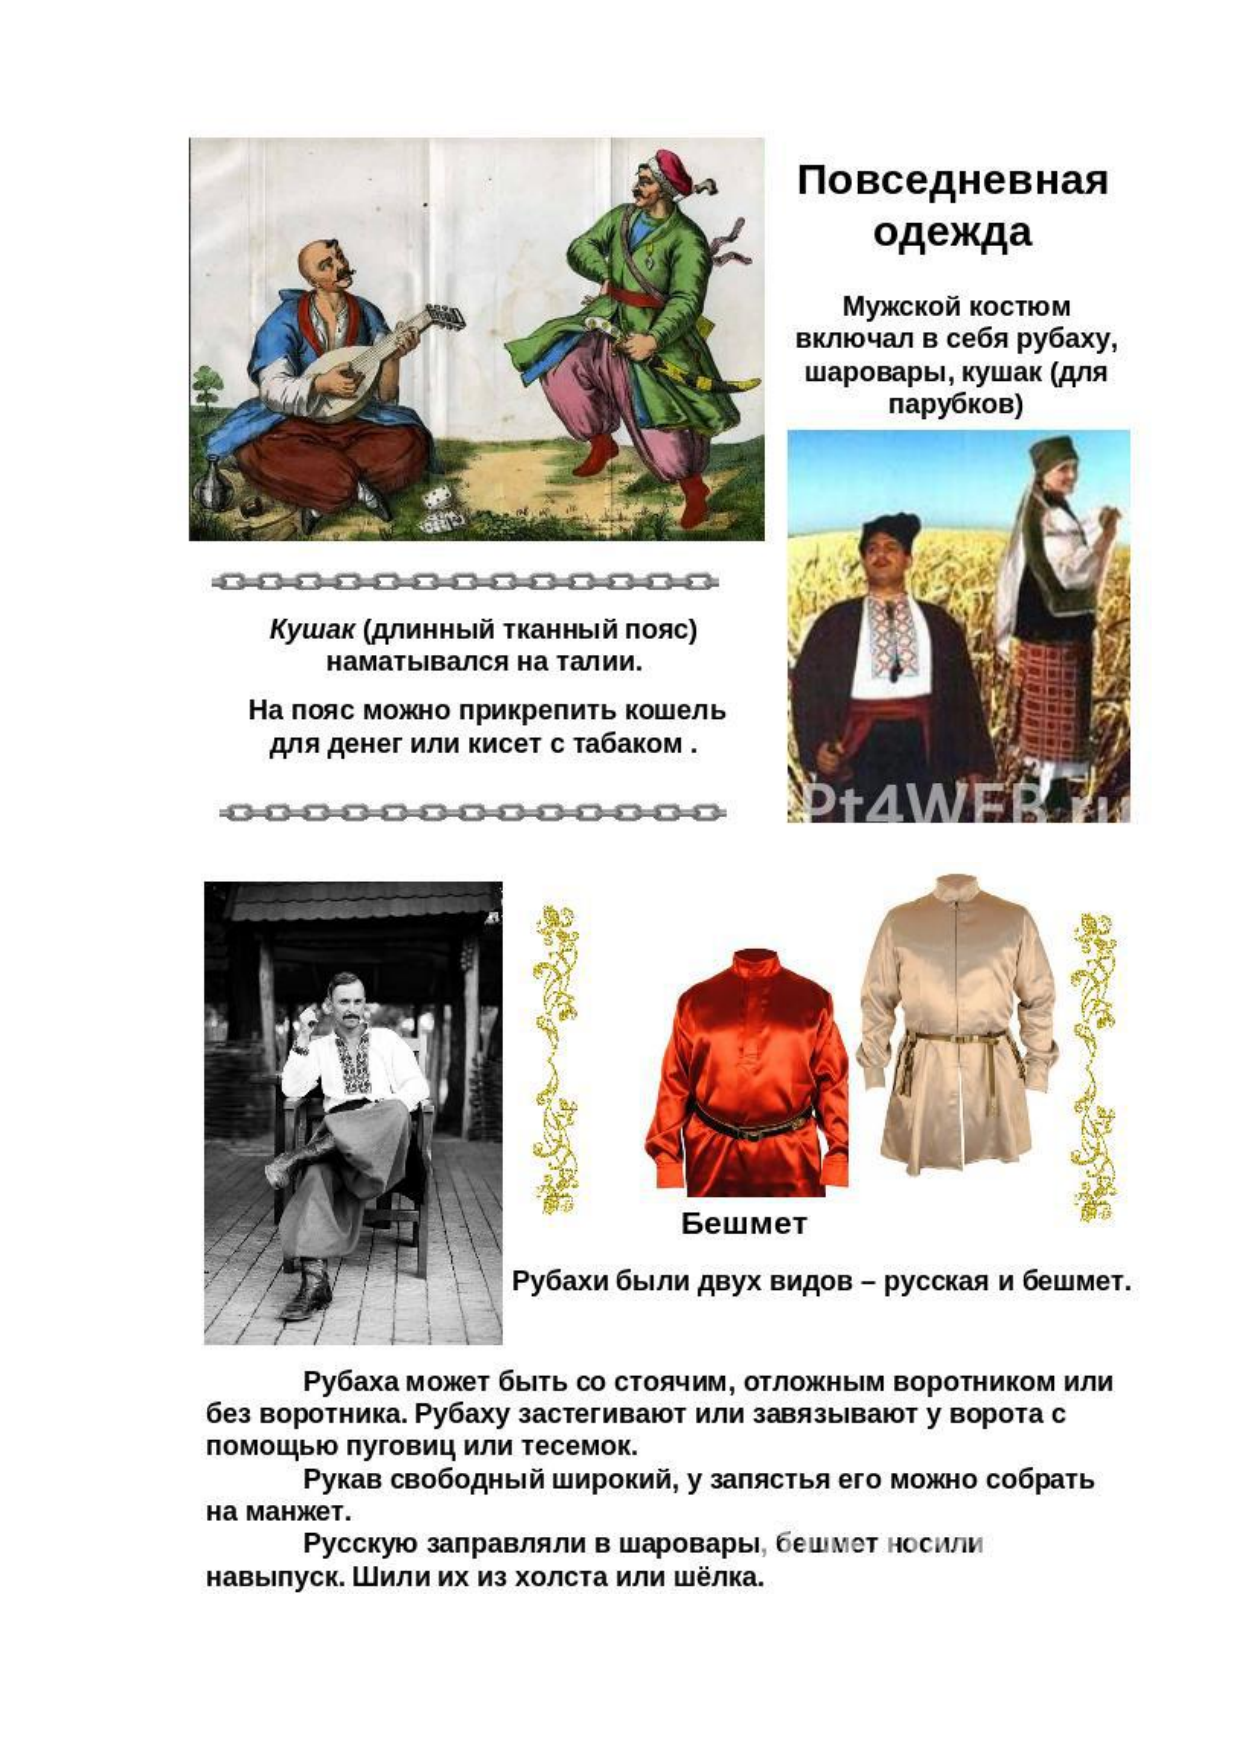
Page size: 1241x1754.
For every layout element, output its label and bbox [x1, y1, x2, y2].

picture [177, 118, 1152, 849]
picture [177, 862, 1152, 1594]
